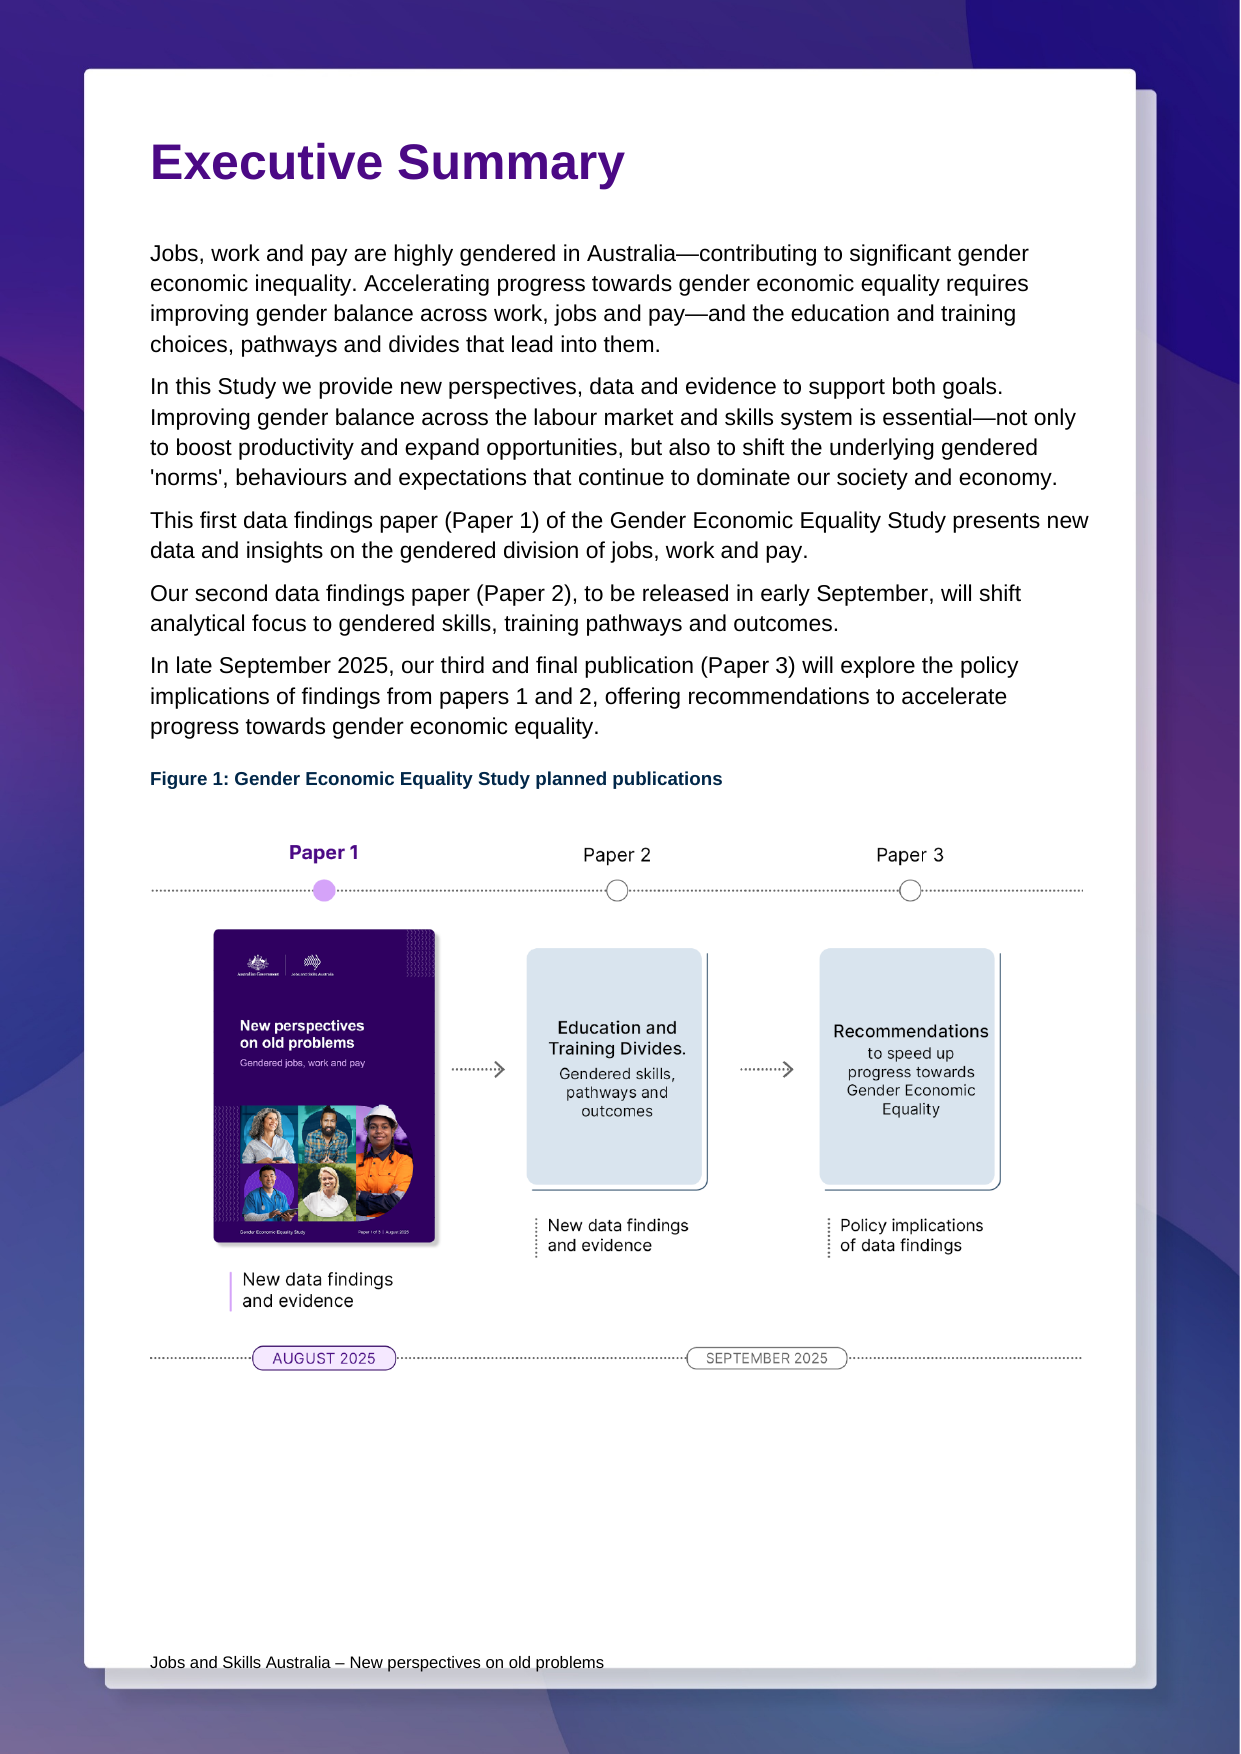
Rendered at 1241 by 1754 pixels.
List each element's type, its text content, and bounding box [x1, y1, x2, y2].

text Figure 1: Gender Economic Equality Study planned publications [150, 768, 1090, 790]
picture [0, 0, 1240, 1754]
text In this Study we provide new perspectives, data and evidence to support both goals. Improving gender balance across the labour market and skills system is essential—not only to boost productivity and expand opportunities, but also to shift the underlying gendered 'norms', behaviours and expectations that continue to dominate our society and economy. [150, 373, 1090, 490]
text Our second data findings paper (Paper 2), to be released in early September, will shift analytical focus to gendered skills, training pathways and outcomes. [150, 579, 1090, 636]
text In late September 2025, our third and final publication (Paper 3) will explore the policy implications of findings from papers 1 and 2, offering recommendations to accelerate progress towards gender economic equality. [150, 652, 1090, 739]
text Jobs, work and pay are highly gendered in Australia—contributing to significant gender economic inequality. Accelerating progress towards gender economic equality requires improving gender balance across work, jobs and pay—and the education and training choices, pathways and divides that lead into them. [150, 240, 1090, 357]
text This first data findings paper (Paper 1) of the Gender Economic Equality Study presents new data and insights on the gendered division of jobs, work and pay. [150, 507, 1090, 563]
subtitle Executive Summary [150, 132, 1090, 190]
